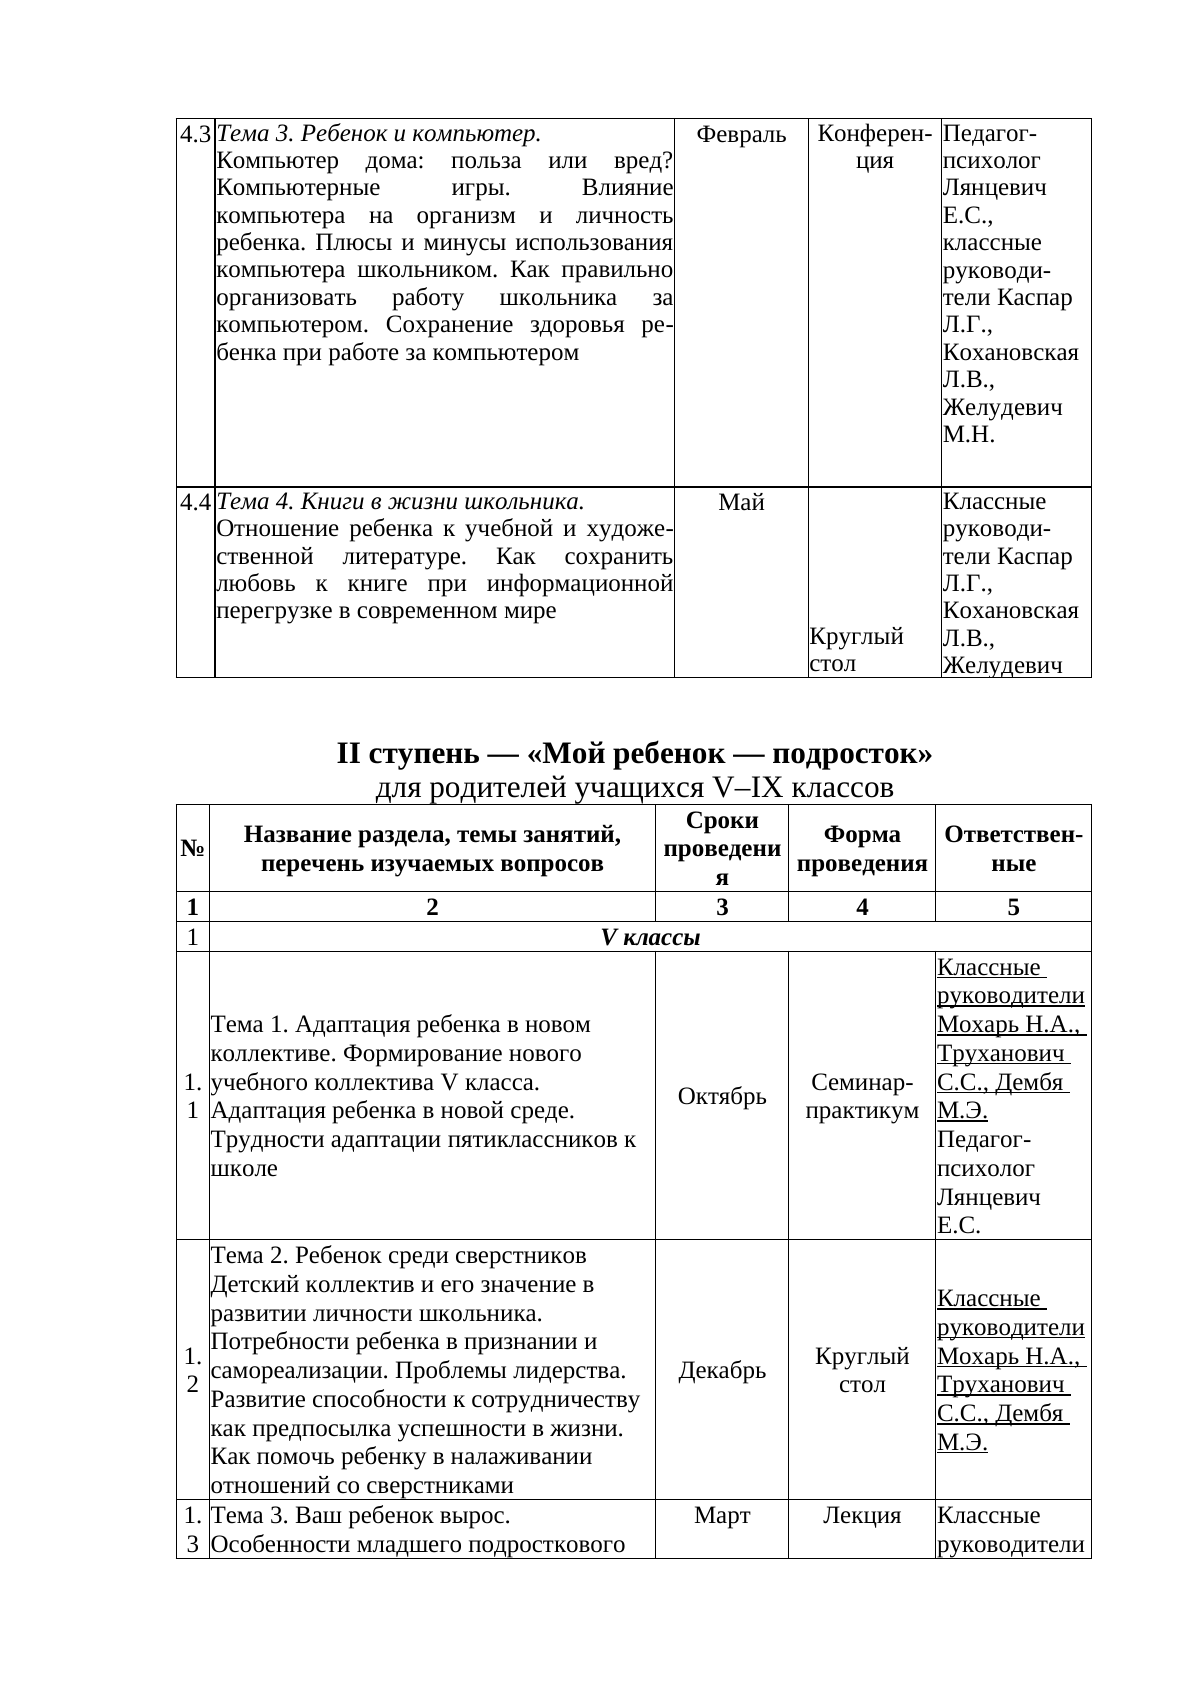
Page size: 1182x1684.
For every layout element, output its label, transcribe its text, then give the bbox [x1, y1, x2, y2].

table_cell Тема 4. Книги в жизни школьника. Отношение ребенка к учебной и художественной литературе. Как сохранить любовь к книге при информационной перегрузке в современном мире [216, 488, 674, 677]
table_cell Классные руководители Мохарь Н.А., Труханович С.С., Дембя М.Э. [936, 1240, 1091, 1499]
table_cell Декабрь [656, 1240, 788, 1499]
table_header Форма проведения [789, 805, 935, 891]
table_cell Тема 1. Адаптация ребенка в новом коллективе. Формирование нового учебного коллектива V класса. Адаптация ребенка в новой среде. Трудности адаптации пятиклассников к школе [210, 952, 655, 1239]
table_cell 3 [656, 892, 788, 921]
table_cell 1.2 [177, 1240, 209, 1499]
table_header № [177, 805, 209, 891]
table_header Сроки проведения [656, 805, 788, 891]
table_cell 1.3 [177, 1500, 209, 1557]
text II ступень — «Мой ребенок — подросток» для родителей учащихся V–IX классов [177, 738, 1093, 804]
table_cell Круглый стол [789, 1240, 935, 1499]
table_cell Лекция [789, 1500, 935, 1557]
table_header Ответственные [936, 805, 1091, 891]
table_cell Семинар-практикум [789, 952, 935, 1239]
table_cell 4.4 [177, 488, 214, 677]
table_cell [936, 1500, 1091, 1557]
table_cell Конферен- ция [809, 119, 941, 486]
table_cell V классы [210, 922, 1091, 951]
table_cell 1 [177, 892, 209, 921]
table_cell Классные руководители Каспар Л.Г., Кохановская Л.В., Желудевич М.Н. [942, 488, 1091, 677]
table_cell Тема 2. Ребенок среди сверстников Детский коллектив и его значение в развитии личности школьника. Потребности ребенка в признании и самореализации. Проблемы лидерства. Развитие способности к сотрудничеству как предпосылка успешности в жизни. Как помочь ребенку в налаживании отношений со сверстниками [210, 1240, 655, 1499]
table_cell Октябрь [656, 952, 788, 1239]
table_cell 5 [936, 892, 1091, 921]
table_cell Педагог- психолог Лянцевич Е.С., классные руководители Каспар Л.Г., Кохановская Л.В., Желудевич М.Н. [942, 119, 1091, 486]
table_cell Февраль [675, 119, 808, 486]
table_cell Круглый стол [809, 488, 941, 677]
table_cell Май [675, 488, 808, 677]
table_cell 4 [789, 892, 935, 921]
table_cell Классные руководители Мохарь Н.А., Труханович С.С., Дембя М.Э. Педагог-психолог Лянцевич Е.С. [936, 952, 1091, 1239]
table_cell 4.3 [177, 119, 214, 486]
table_cell 1.1 [177, 952, 209, 1239]
table_cell Март [656, 1500, 788, 1557]
table_cell 2 [210, 892, 655, 921]
table_cell 1 [177, 922, 209, 951]
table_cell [210, 1500, 655, 1557]
table_header Название раздела, темы занятий, перечень изучаемых вопросов [210, 805, 655, 891]
table_cell Тема 3. Ребенок и компьютер. Компьютер дома: польза или вред? Компьютерные игры. Влияние компьютера на организм и личность ребенка. Плюсы и минусы использования компьютера школьником. Как правильно организовать работу школьника за компьютером. Сохранение здоровья ребенка при работе за компьютером [216, 119, 674, 486]
